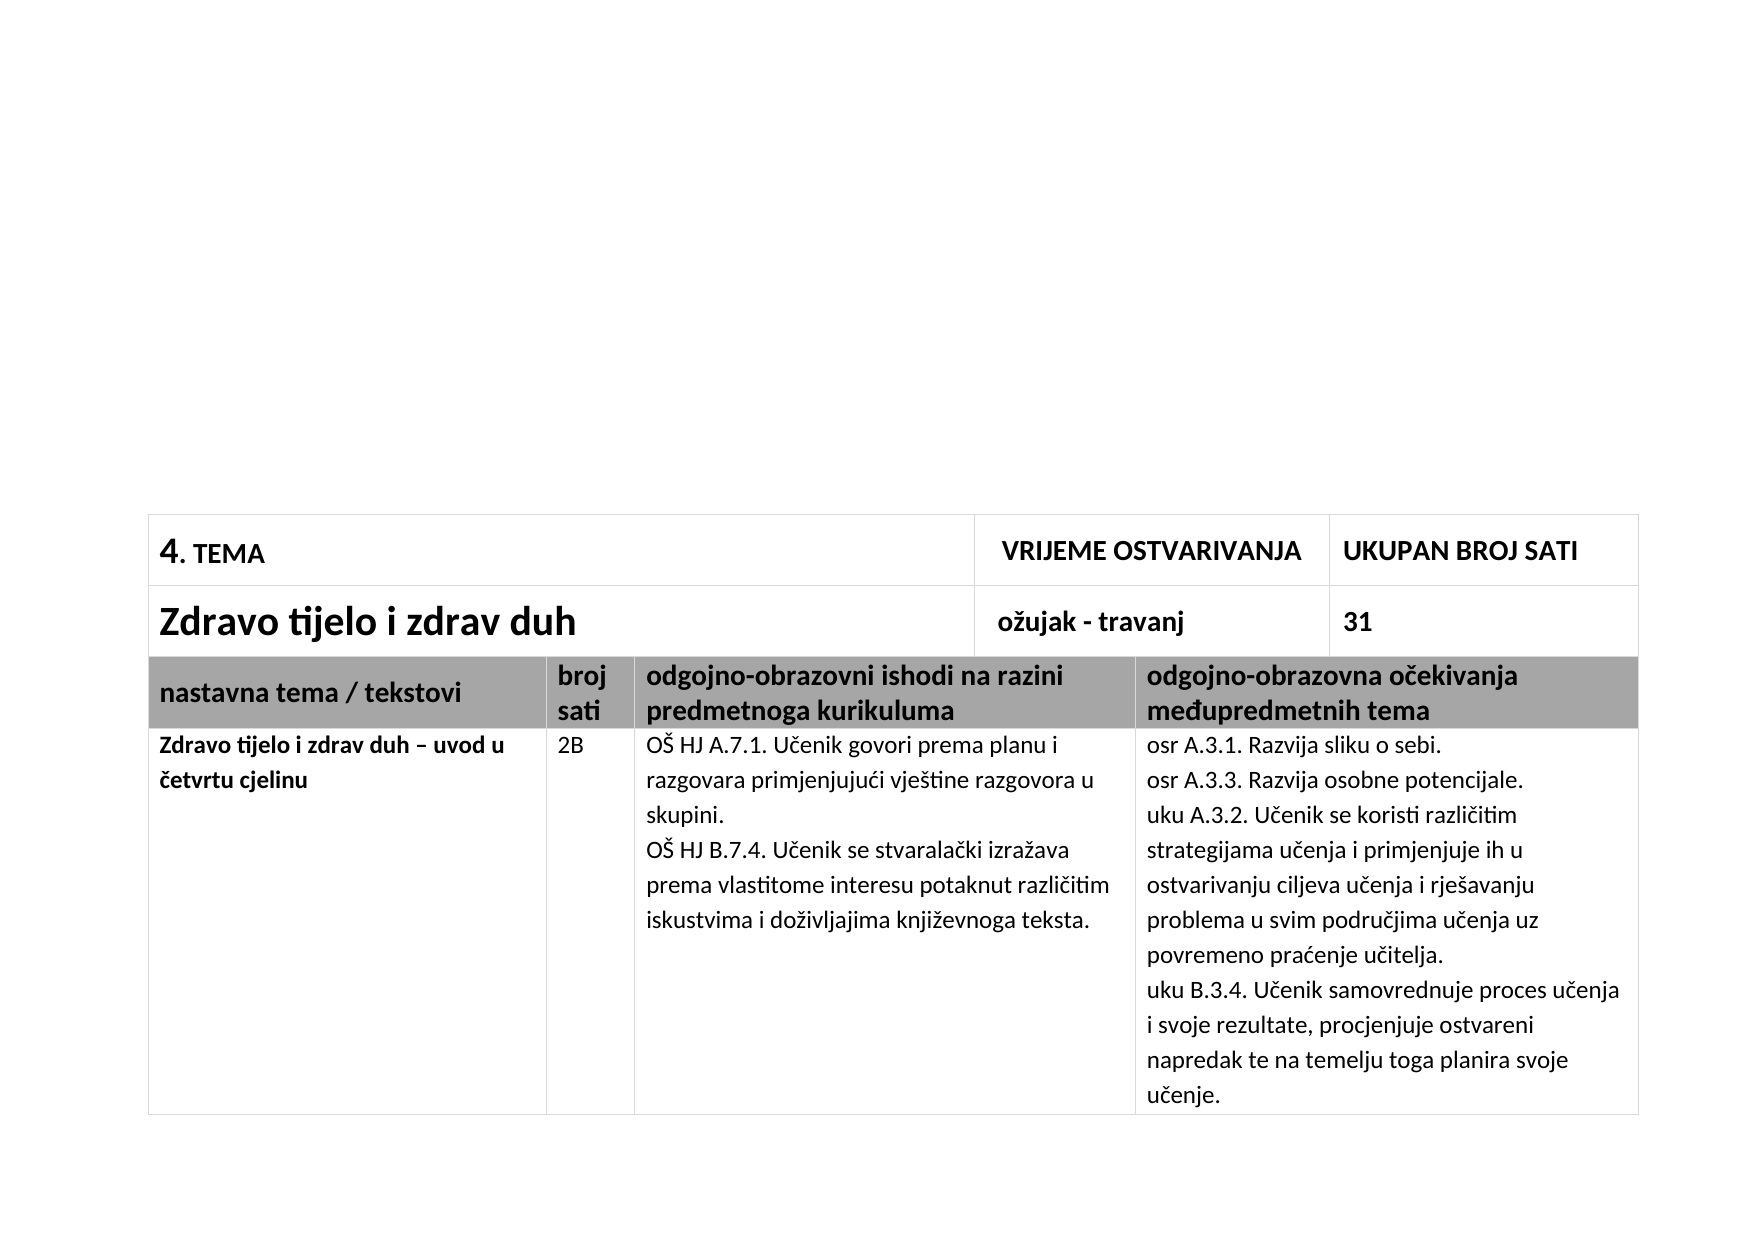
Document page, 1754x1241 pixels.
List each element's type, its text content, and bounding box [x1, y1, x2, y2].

table_cell Zdravo tijelo i zdrav duh [149, 586, 974, 656]
table_cell 2B [547, 729, 634, 1114]
table_cell Zdravo tijelo i zdrav duh – uvod u četvrtu cjelinu [149, 729, 546, 1114]
table_cell 31 [1330, 586, 1638, 656]
table_cell broj sati [547, 657, 634, 728]
table_cell odgojno-obrazovna očekivanja međupredmetnih tema [1136, 657, 1638, 728]
table_header 4. TEMA [149, 515, 974, 585]
table_cell osr A.3.1. Razvija sliku o sebi. osr A.3.3. Razvija osobne potencijale. uku A.3.2. Učenik se koristi različitim strategijama učenja i primjenjuje ih u ostvarivanju ciljeva učenja i rješavanju problema u svim područjima učenja uz povremeno praćenje učitelja. uku B.3.4. Učenik samovrednuje proces učenja i svoje rezultate, procjenjuje ostvareni napredak te na temelju toga planira svoje učenje. [1136, 729, 1638, 1114]
table_cell ožujak - travanj [975, 586, 1329, 656]
table_cell OŠ HJ A.7.1. Učenik govori prema planu i razgovara primjenjujući vještine razgovora u skupini. OŠ HJ B.7.4. Učenik se stvaralački izražava prema vlastitome interesu potaknut različitim iskustvima i doživljajima književnoga teksta. [635, 729, 1135, 1114]
table_header VRIJEME OSTVARIVANJA [975, 515, 1329, 585]
table_cell nastavna tema / tekstovi [149, 657, 546, 728]
table_cell odgojno-obrazovni ishodi na razini predmetnoga kurikuluma [635, 657, 1135, 728]
table_header UKUPAN BROJ SATI [1330, 515, 1638, 585]
